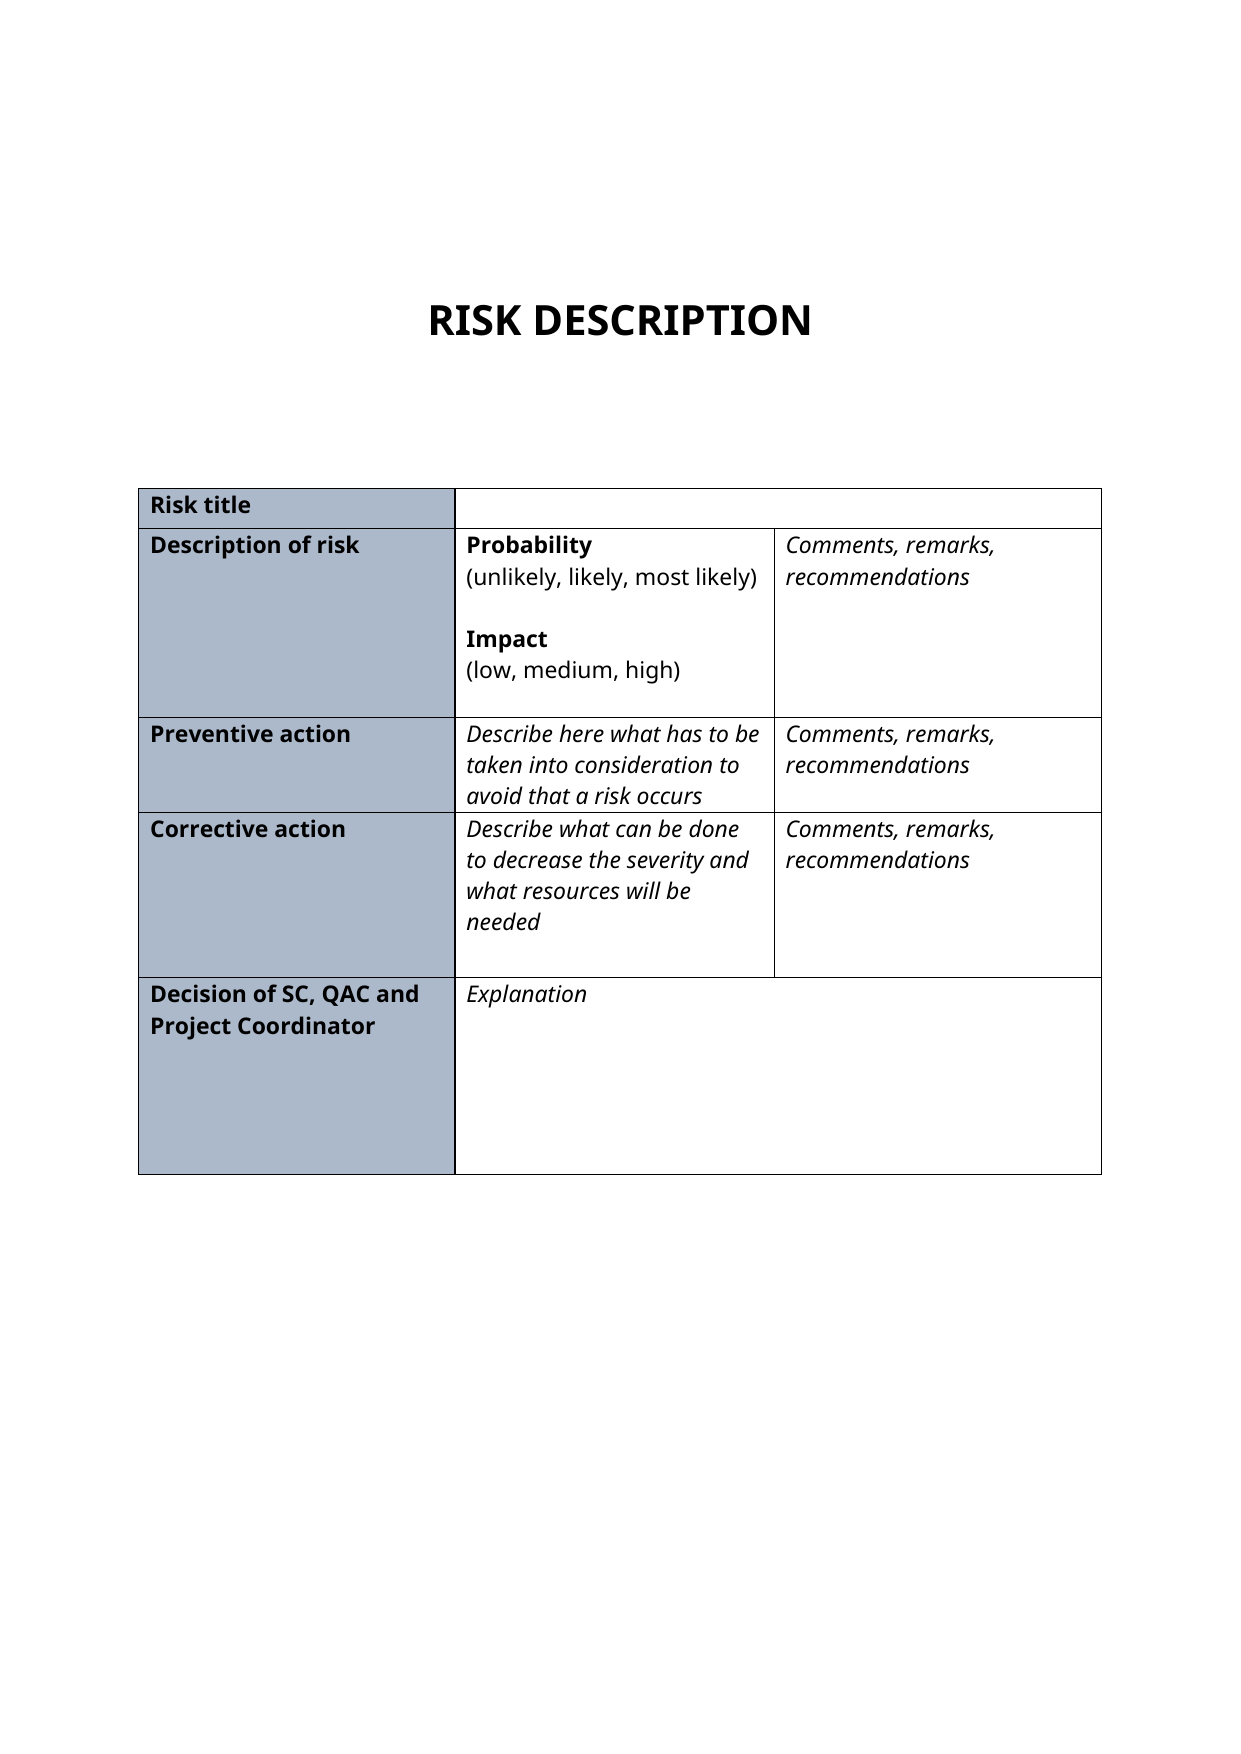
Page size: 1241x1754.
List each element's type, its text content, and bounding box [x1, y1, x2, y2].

table_cell Comments, remarks, recommendations [775, 718, 1101, 812]
table_header Risk title [139, 489, 454, 528]
table_cell Describe here what has to be taken into consideration to avoid that a risk occurs [456, 718, 774, 812]
table_cell Explanation [456, 978, 1101, 1174]
table_cell Comments, remarks, recommendations [775, 813, 1101, 977]
table_cell Decision of SC, QAC and Project Coordinator [139, 978, 454, 1174]
table_cell Description of risk [139, 529, 454, 717]
table_cell Probability (unlikely, likely, most likely) Impact (low, medium, high) [456, 529, 774, 717]
table_cell Preventive action [139, 718, 454, 812]
text RISK DESCRIPTION [150, 291, 1090, 347]
table_cell Comments, remarks, recommendations [775, 529, 1101, 717]
table_header [456, 489, 1101, 528]
table_cell Corrective action [139, 813, 454, 977]
table_cell Describe what can be done to decrease the severity and what resources will be needed [456, 813, 774, 977]
